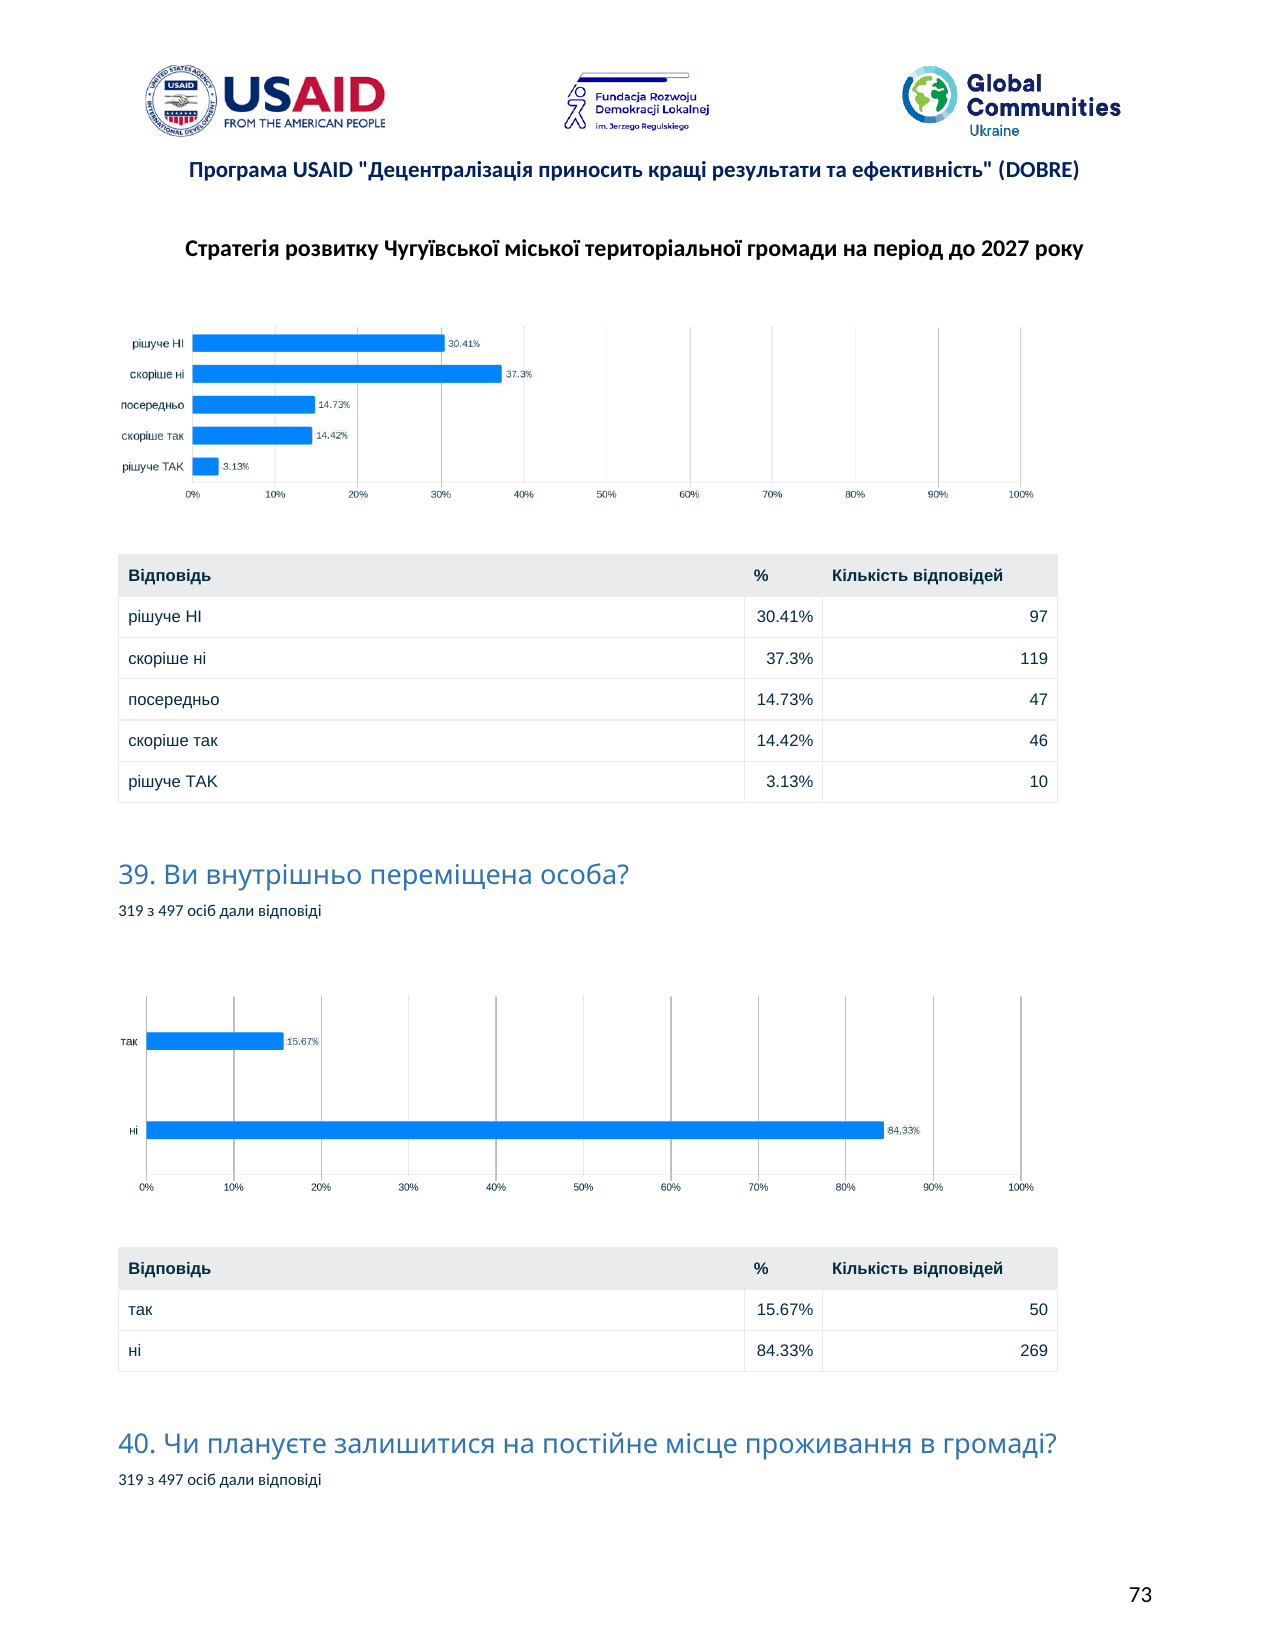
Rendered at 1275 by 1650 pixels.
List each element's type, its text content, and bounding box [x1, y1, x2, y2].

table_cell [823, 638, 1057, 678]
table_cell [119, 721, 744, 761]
picture [118, 304, 1048, 500]
picture [174, 696, 182, 705]
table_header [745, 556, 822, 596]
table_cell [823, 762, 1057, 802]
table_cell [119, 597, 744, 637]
picture [790, 1304, 797, 1310]
picture [779, 736, 788, 746]
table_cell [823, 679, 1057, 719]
picture [118, 974, 1048, 1193]
picture [801, 1304, 812, 1315]
picture [767, 1304, 774, 1310]
picture [129, 696, 134, 705]
text 319 з 497 осіб дали відповіді [118, 1469, 1152, 1489]
picture [776, 653, 783, 659]
picture [128, 1306, 135, 1315]
picture [180, 737, 188, 746]
picture [176, 905, 183, 916]
picture [214, 696, 219, 704]
picture [154, 737, 160, 749]
picture [801, 1345, 812, 1356]
picture [1032, 737, 1038, 746]
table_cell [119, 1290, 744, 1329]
picture [176, 1474, 183, 1485]
picture [801, 611, 812, 622]
picture [801, 776, 812, 787]
picture [161, 1477, 166, 1485]
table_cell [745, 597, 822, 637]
picture [180, 655, 188, 664]
picture [229, 909, 235, 916]
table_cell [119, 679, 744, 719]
subtitle 39. Ви внутрішньо переміщена особа? [118, 855, 1152, 892]
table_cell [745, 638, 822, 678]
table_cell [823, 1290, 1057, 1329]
picture [1032, 696, 1038, 705]
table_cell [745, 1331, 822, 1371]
picture [154, 655, 160, 667]
picture [165, 696, 171, 708]
picture [801, 653, 812, 664]
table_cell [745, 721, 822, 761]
picture [172, 778, 180, 787]
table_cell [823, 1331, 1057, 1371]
picture [145, 65, 386, 137]
picture [141, 696, 146, 704]
picture [229, 1478, 235, 1485]
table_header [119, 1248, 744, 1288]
picture [136, 905, 143, 916]
picture [758, 1344, 764, 1351]
picture [172, 613, 180, 622]
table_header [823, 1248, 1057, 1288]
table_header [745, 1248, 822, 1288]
text 319 з 497 осіб дали відповіді [118, 900, 1152, 920]
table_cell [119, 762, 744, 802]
picture [136, 1474, 143, 1485]
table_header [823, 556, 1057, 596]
picture [161, 908, 166, 916]
picture [562, 67, 712, 134]
picture [280, 1477, 287, 1485]
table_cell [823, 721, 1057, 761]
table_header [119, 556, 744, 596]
picture [801, 735, 812, 746]
picture [801, 694, 812, 705]
picture [147, 696, 154, 705]
picture [897, 61, 1125, 140]
picture [280, 908, 287, 916]
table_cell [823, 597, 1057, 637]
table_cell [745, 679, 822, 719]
picture [779, 612, 788, 622]
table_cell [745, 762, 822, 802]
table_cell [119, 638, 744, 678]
picture [193, 737, 200, 746]
subtitle 40. Чи плануєте залишитися на постійне місце проживання в громаді? [118, 1424, 1152, 1461]
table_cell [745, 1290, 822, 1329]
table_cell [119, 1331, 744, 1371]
